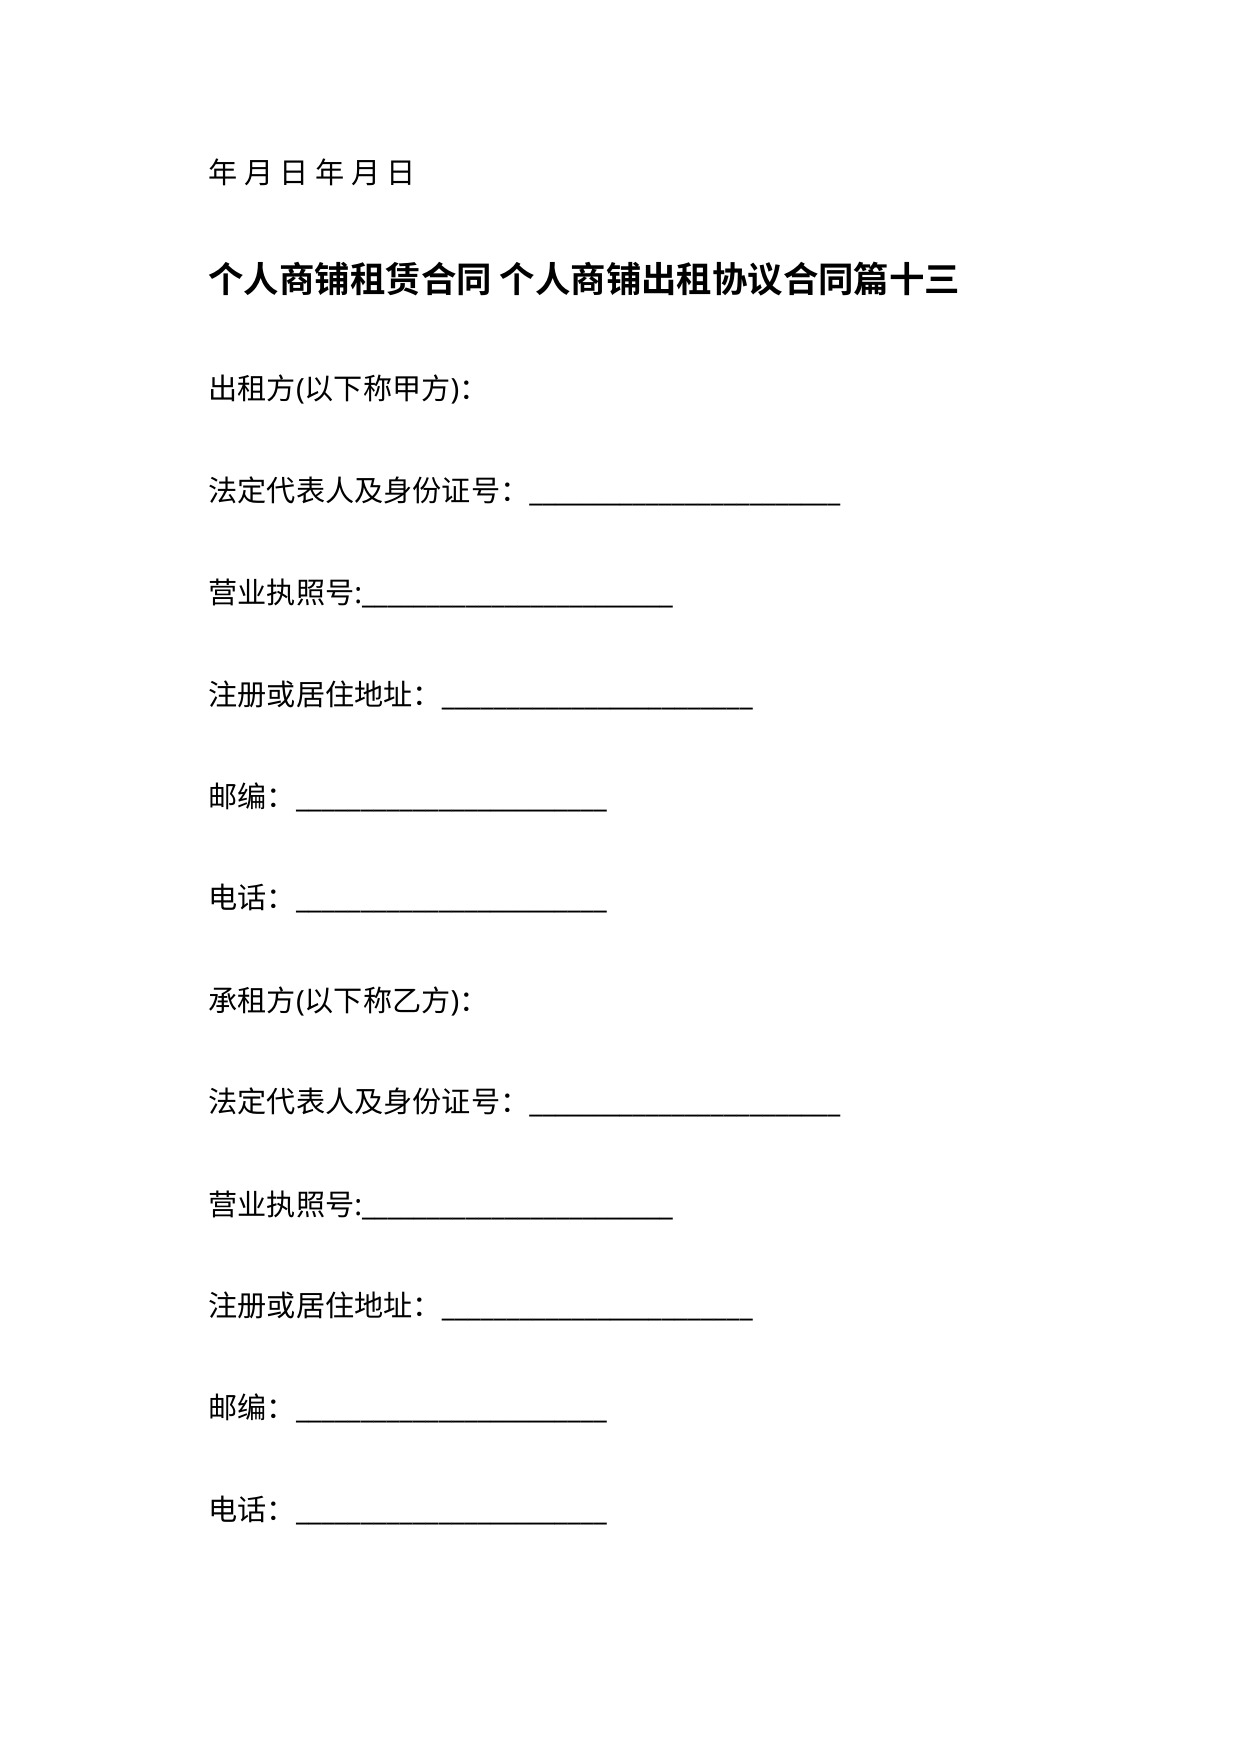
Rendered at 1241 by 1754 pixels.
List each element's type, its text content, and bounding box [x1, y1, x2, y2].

text 营业执照号:________________________ [150, 569, 1090, 612]
text 出租方(以下称甲方)： [150, 365, 1090, 408]
text 电话：________________________ [150, 875, 1090, 917]
text 注册或居住地址：________________________ [150, 671, 1090, 713]
text 法定代表人及身份证号：________________________ [150, 1079, 1090, 1121]
text 法定代表人及身份证号：________________________ [150, 467, 1090, 509]
text 个人商铺租赁合同 个人商铺出租协议合同篇十三 [150, 252, 1090, 303]
text 电话：________________________ [150, 1487, 1090, 1529]
text 注册或居住地址：________________________ [150, 1283, 1090, 1325]
text 承租方(以下称乙方)： [150, 977, 1090, 1019]
text 营业执照号:________________________ [150, 1181, 1090, 1223]
text 年 月 日 年 月 日 [150, 150, 1090, 192]
text 邮编：________________________ [150, 773, 1090, 816]
text 邮编：________________________ [150, 1385, 1090, 1427]
